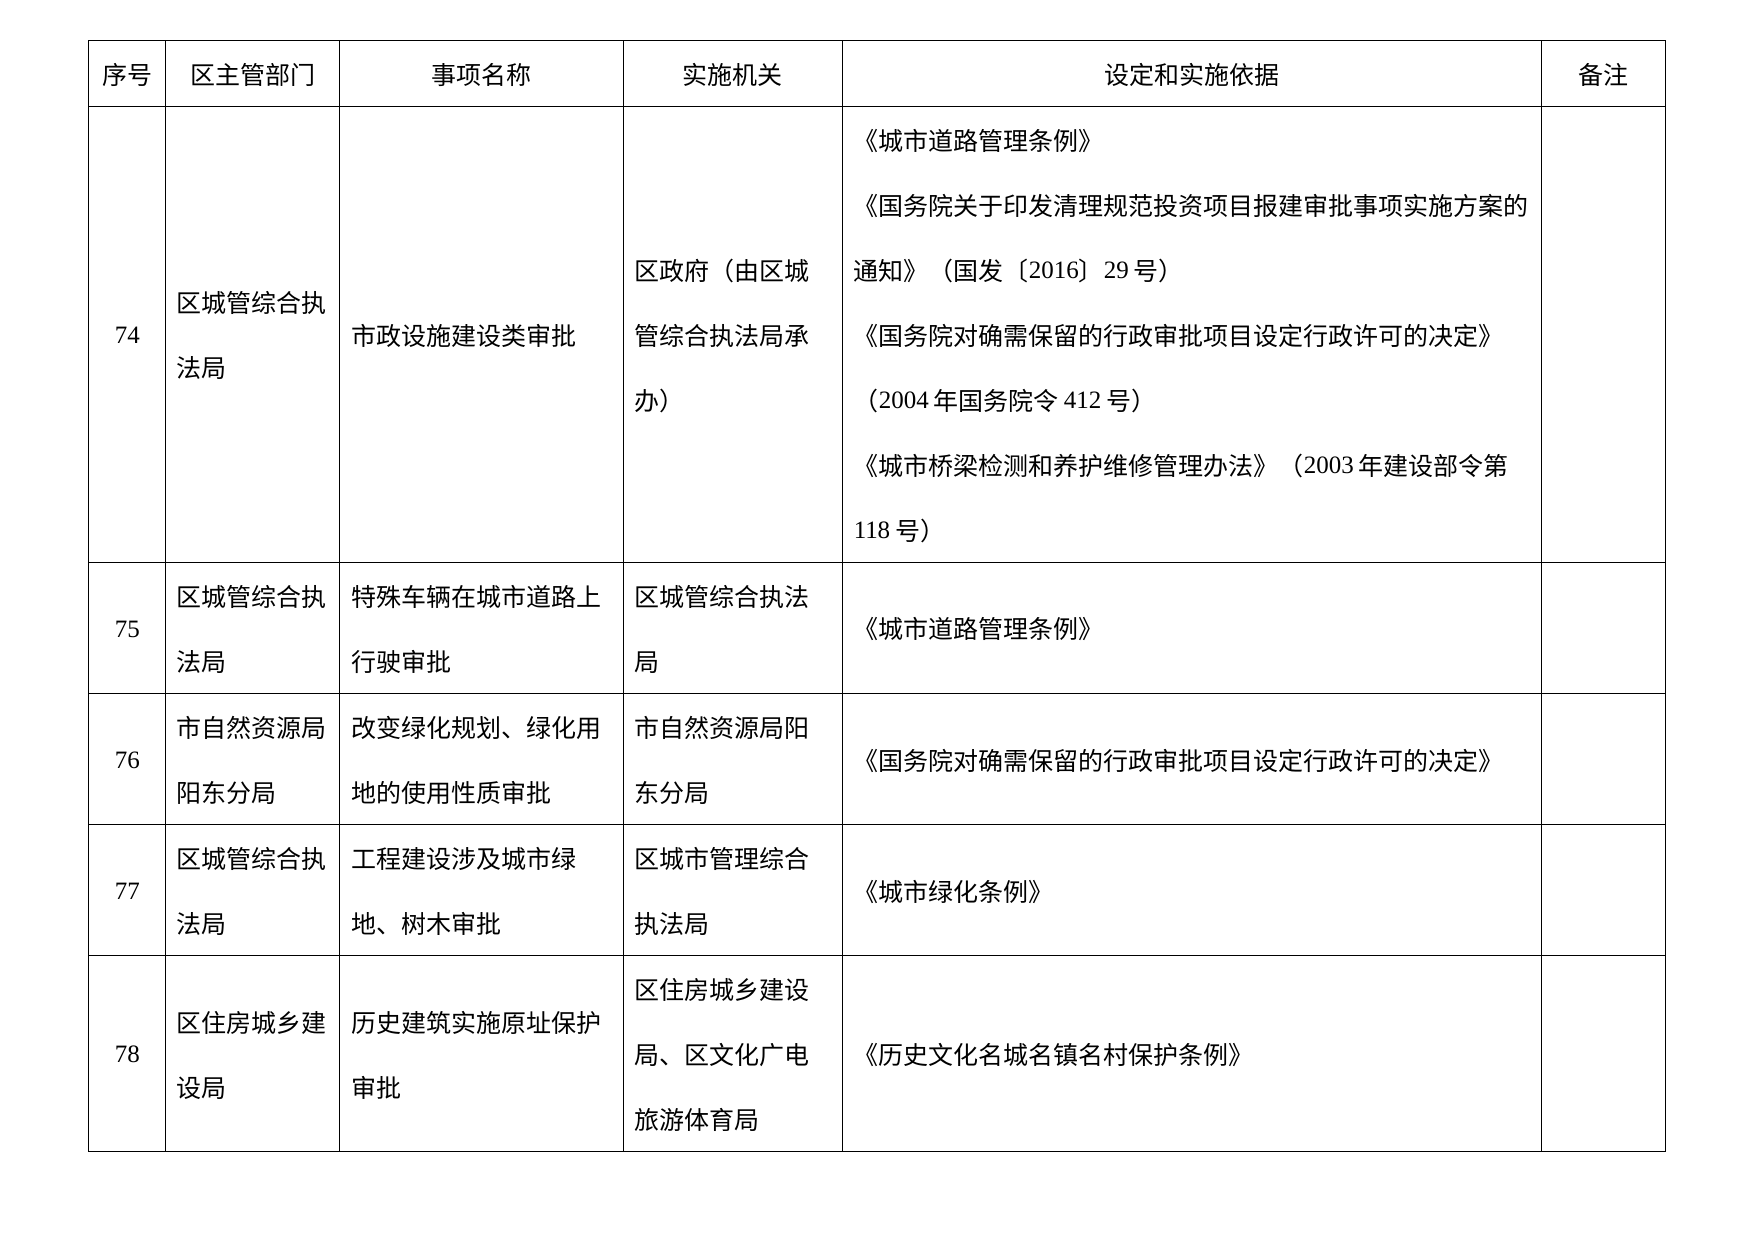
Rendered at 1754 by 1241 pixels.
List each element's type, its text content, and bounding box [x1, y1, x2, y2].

table_header 实施机关 [624, 41, 842, 106]
table_cell 工程建设涉及城市绿地、树木审批 [340, 825, 623, 955]
table_cell 区住房城乡建设局、区文化广电旅游体育局 [624, 956, 842, 1151]
table_cell 区城管综合执法局 [166, 825, 339, 955]
table_cell 《城市道路管理条例》 [843, 563, 1541, 693]
table_cell 74 [89, 107, 165, 562]
table_cell 77 [89, 825, 165, 955]
table_cell 市自然资源局阳东分局 [624, 694, 842, 824]
table_cell 市政设施建设类审批 [340, 107, 623, 562]
table_cell [1542, 107, 1665, 562]
table_cell 改变绿化规划、绿化用地的使用性质审批 [340, 694, 623, 824]
table_header 序号 [89, 41, 165, 106]
table_cell 市自然资源局阳东分局 [166, 694, 339, 824]
table_cell 区城管综合执法局 [166, 563, 339, 693]
table_cell [1542, 825, 1665, 955]
table_cell 历史建筑实施原址保护审批 [340, 956, 623, 1151]
table_cell 78 [89, 956, 165, 1151]
table_cell 《国务院对确需保留的行政审批项目设定行政许可的决定》 [843, 694, 1541, 824]
table_cell 《历史文化名城名镇名村保护条例》 [843, 956, 1541, 1151]
table_cell 区政府（由区城管综合执法局承办） [624, 107, 842, 562]
table_cell 区住房城乡建设局 [166, 956, 339, 1151]
table_cell 《城市绿化条例》 [843, 825, 1541, 955]
table_cell 75 [89, 563, 165, 693]
table_cell 区城管综合执法局 [624, 563, 842, 693]
table_cell 特殊车辆在城市道路上行驶审批 [340, 563, 623, 693]
table_cell 区城管综合执法局 [166, 107, 339, 562]
table_header 区主管部门 [166, 41, 339, 106]
table_cell 76 [89, 694, 165, 824]
table_cell 《城市道路管理条例》 《国务院关于印发清理规范投资项目报建审批事项实施方案的通知》（国发〔2016〕29号） 《国务院对确需保留的行政审批项目设定行政许可的决定》（2004年国务院令412号） 《城市桥梁检测和养护维修管理办法》（2003年建设部令第118号） [843, 107, 1541, 562]
table_cell [1542, 694, 1665, 824]
table_cell 区城市管理综合执法局 [624, 825, 842, 955]
table_cell [1542, 563, 1665, 693]
table_header 备注 [1542, 41, 1665, 106]
table_header 设定和实施依据 [843, 41, 1541, 106]
table_header 事项名称 [340, 41, 623, 106]
table_cell [1542, 956, 1665, 1151]
